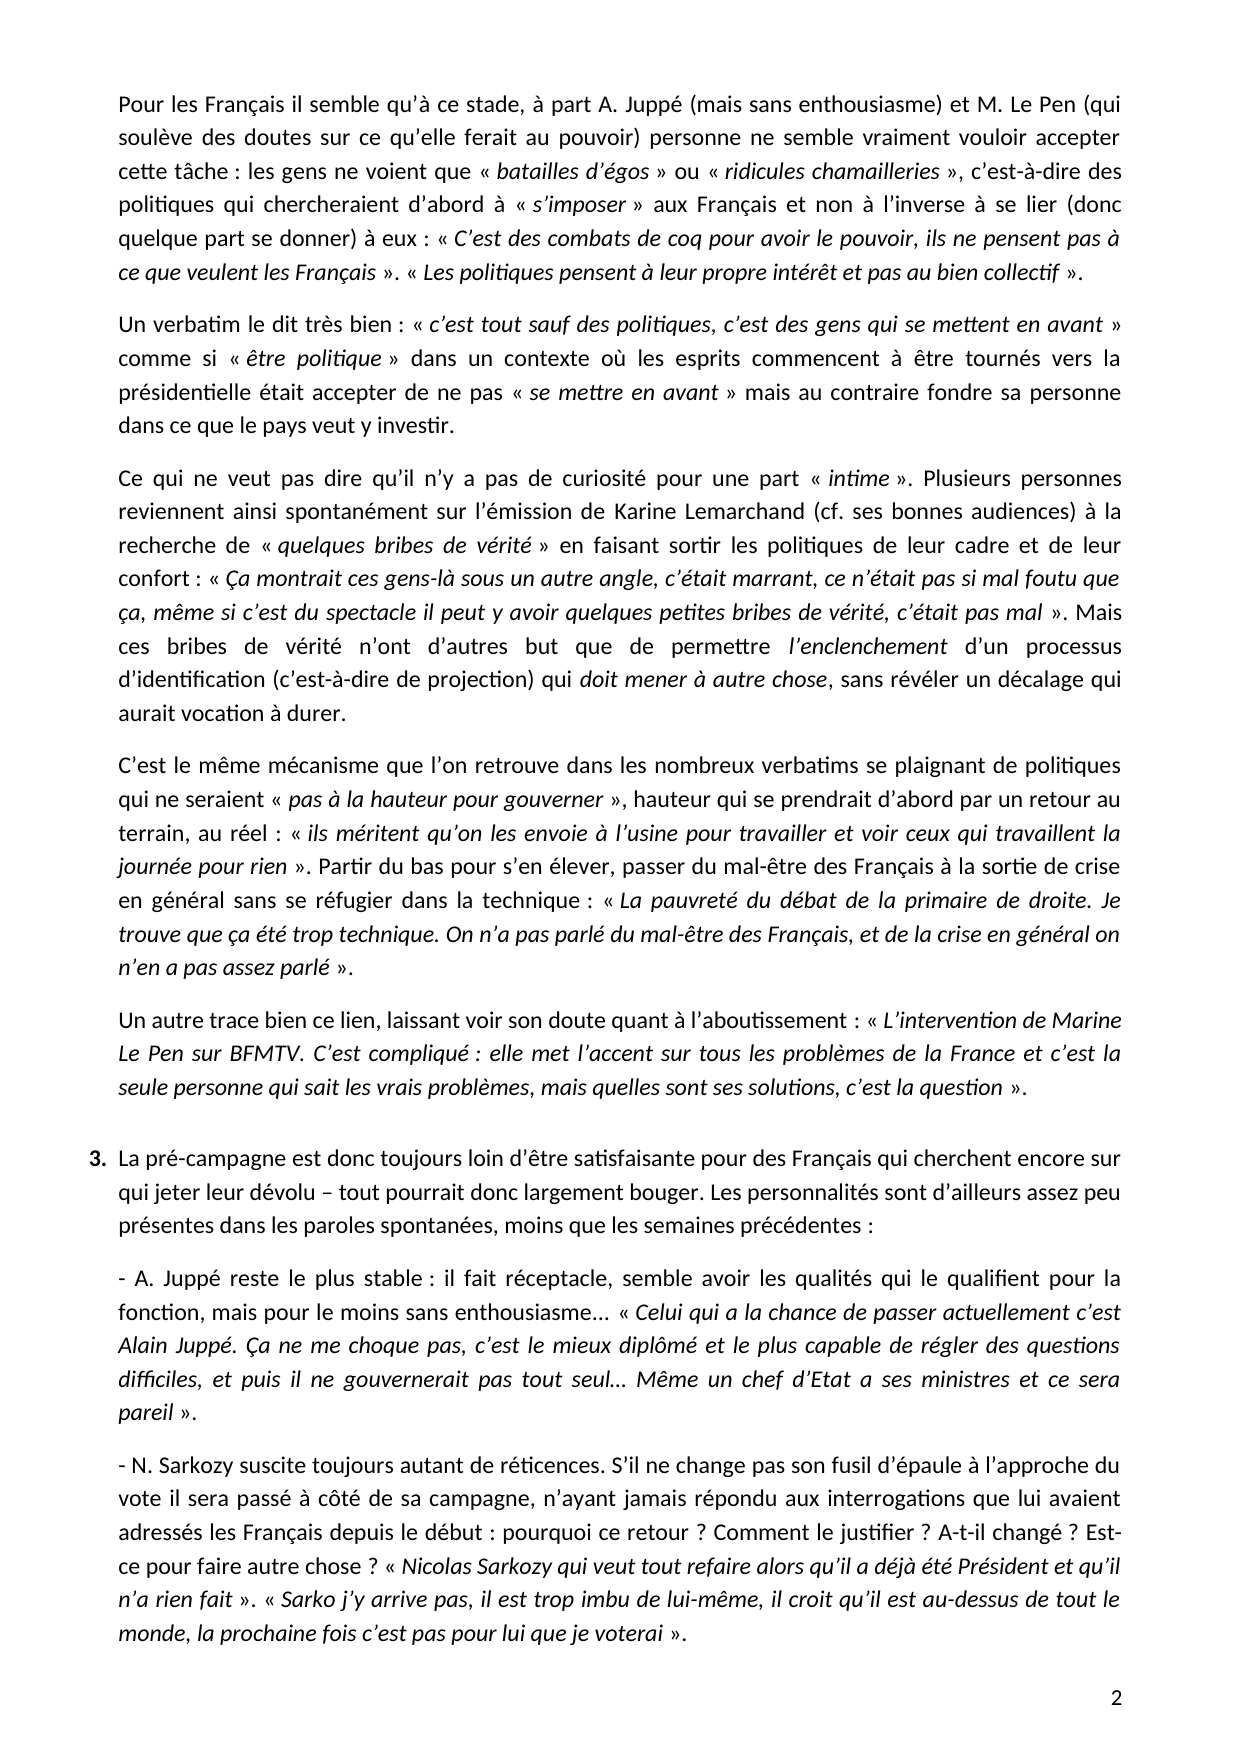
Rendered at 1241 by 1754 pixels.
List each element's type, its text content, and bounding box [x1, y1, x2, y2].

text C’est le même mécanisme que l’on retrouve dans les nombreux verbatims se plaignant de politiques qui ne seraient « pas à la hauteur pour gouverner », hauteur qui se prendrait d’abord par un retour au terrain, au réel : « ils méritent qu’on les envoie à l’usine pour travailler et voir ceux qui travaillent la journée pour rien ». Partir du bas pour s’en élever, passer du mal-être des Français à la sortie de crise en général sans se réfugier dans la technique : « La pauvreté du débat de la primaire de droite. Je trouve que ça été trop technique. On n’a pas parlé du mal-être des Français, et de la crise en général on n’en a pas assez parlé ». [118, 751, 1122, 982]
list La pré-campagne est donc toujours loin d’être satisfaisante pour des Français qui cherchent encore sur qui jeter leur dévolu – tout pourrait donc largement bouger. Les personnalités sont d’ailleurs assez peu présentes dans les paroles spontanées, moins que les semaines précédentes : [88, 1143, 1122, 1240]
text Ce qui ne veut pas dire qu’il n’y a pas de curiosité pour une part « intime ». Plusieurs personnes reviennent ainsi spontanément sur l’émission de Karine Lemarchand (cf. ses bonnes audiences) à la recherche de « quelques bribes de vérité » en faisant sortir les politiques de leur cadre et de leur confort : « Ça montrait ces gens-là sous un autre angle, c’était marrant, ce n’était pas si mal foutu que ça, même si c’est du spectacle il peut y avoir quelques petites bribes de vérité, c’était pas mal ». Mais ces bribes de vérité n’ont d’autres but que de permettre l’enclenchement d’un processus d’identification (c’est-à-dire de projection) qui doit mener à autre chose, sans révéler un décalage qui aurait vocation à durer. [118, 463, 1122, 727]
text - A. Juppé reste le plus stable : il fait réceptacle, semble avoir les qualités qui le qualifient pour la fonction, mais pour le moins sans enthousiasme... « Celui qui a la chance de passer actuellement c’est Alain Juppé. Ça ne me choque pas, c’est le mieux diplômé et le plus capable de régler des questions difficiles, et puis il ne gouvernerait pas tout seul… Même un chef d’Etat a ses ministres et ce sera pareil ». [118, 1263, 1122, 1427]
text Pour les Français il semble qu’à ce stade, à part A. Juppé (mais sans enthousiasme) et M. Le Pen (qui soulève des doutes sur ce qu’elle ferait au pouvoir) personne ne semble vraiment vouloir accepter cette tâche : les gens ne voient que « batailles d’égos » ou « ridicules chamailleries », c’est-à-dire des politiques qui chercheraient d’abord à « s’imposer » aux Français et non à l’inverse à se lier (donc quelque part se donner) à eux : « C’est des combats de coq pour avoir le pouvoir, ils ne pensent pas à ce que veulent les Français ». « Les politiques pensent à leur propre intérêt et pas au bien collectif ». [118, 89, 1122, 286]
text - N. Sarkozy suscite toujours autant de réticences. S’il ne change pas son fusil d’épaule à l’approche du vote il sera passé à côté de sa campagne, n’ayant jamais répondu aux interrogations que lui avaient adressés les Français depuis le début : pourquoi ce retour ? Comment le justifier ? A-t-il changé ? Est-ce pour faire autre chose ? « Nicolas Sarkozy qui veut tout refaire alors qu’il a déjà été Président et qu’il n’a rien fait ». « Sarko j’y arrive pas, il est trop imbu de lui-même, il croit qu’il est au-dessus de tout le monde, la prochaine fois c’est pas pour lui que je voterai ». [118, 1450, 1122, 1647]
text Un verbatim le dit très bien : « c’est tout sauf des politiques, c’est des gens qui se mettent en avant » comme si « être politique » dans un contexte où les esprits commencent à être tournés vers la présidentielle était accepter de ne pas « se mettre en avant » mais au contraire fondre sa personne dans ce que le pays veut y investir. [118, 309, 1122, 439]
text Un autre trace bien ce lien, laissant voir son doute quant à l’aboutissement : « L’intervention de Marine Le Pen sur BFMTV. C’est compliqué : elle met l’accent sur tous les problèmes de la France et c’est la seule personne qui sait les vrais problèmes, mais quelles sont ses solutions, c’est la question ». [118, 1005, 1122, 1101]
